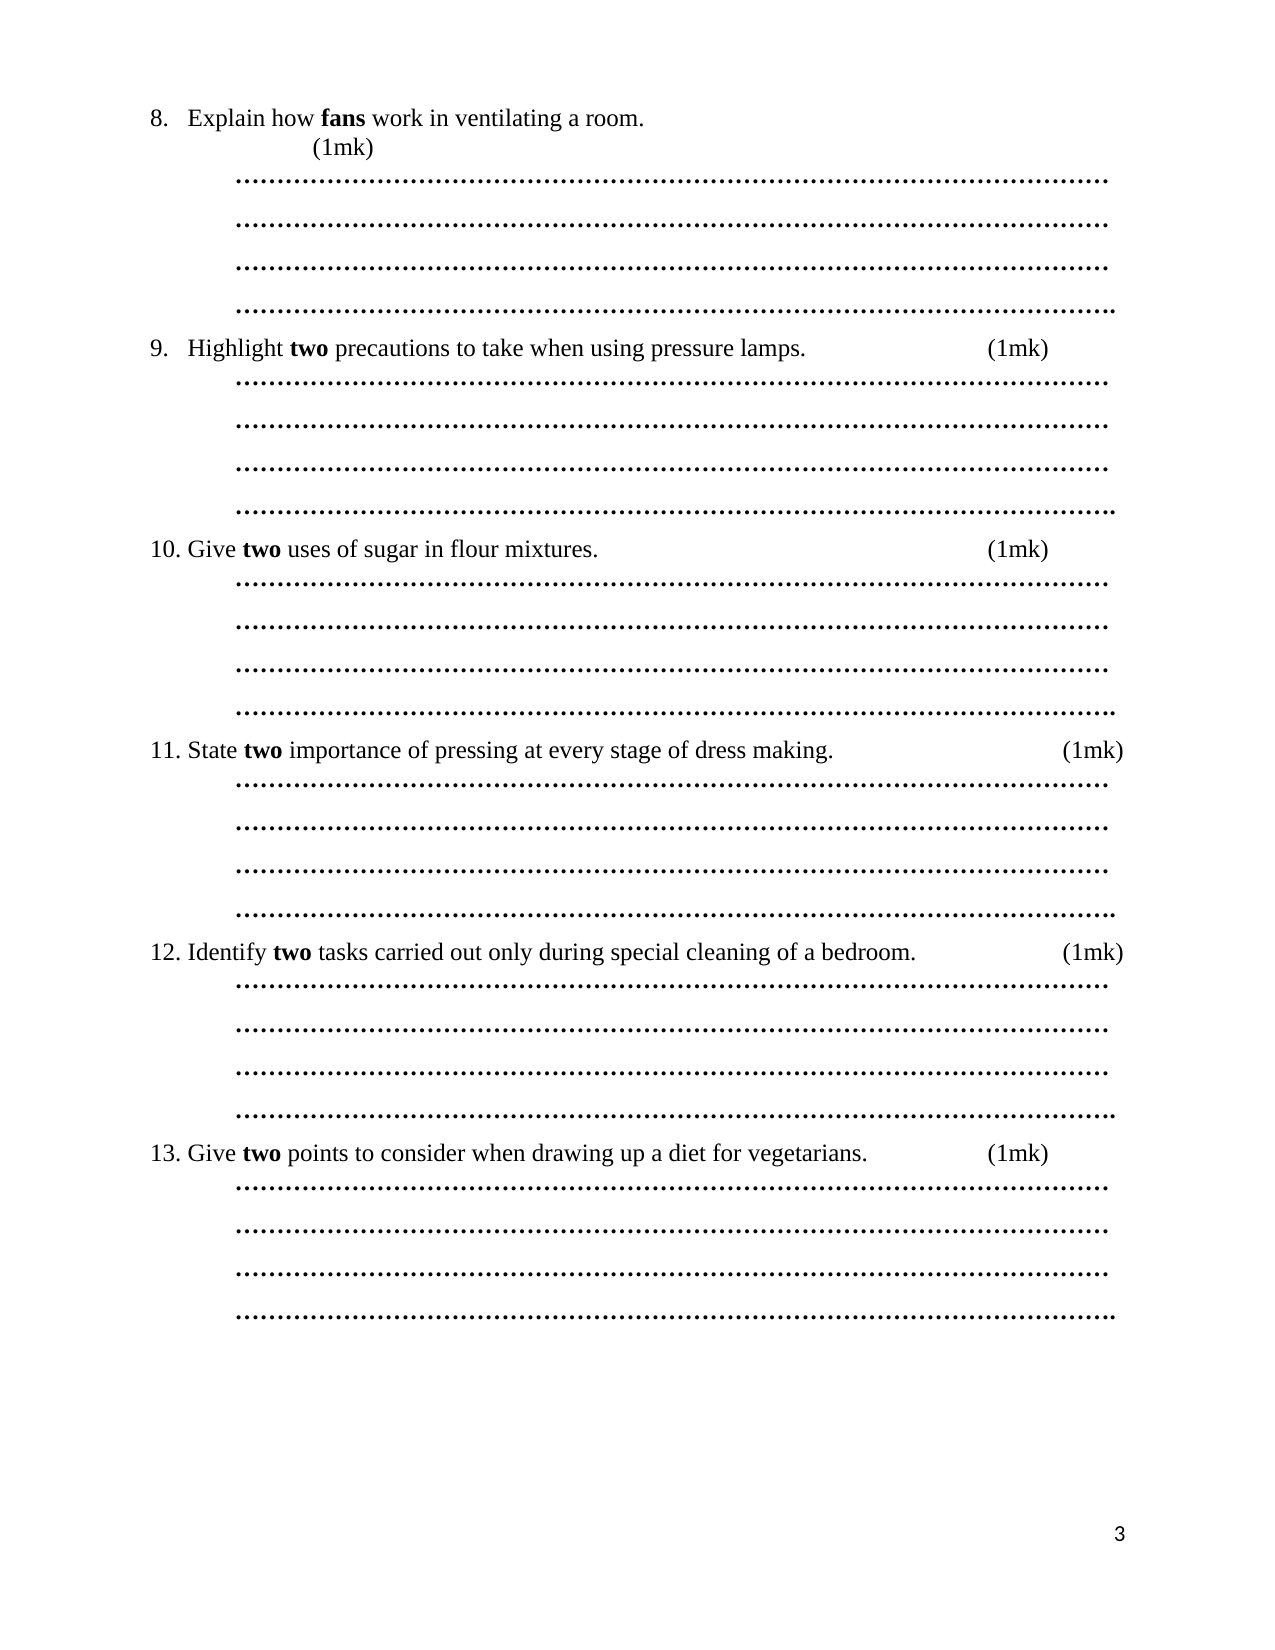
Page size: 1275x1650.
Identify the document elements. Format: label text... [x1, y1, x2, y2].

list Highlight two precautions to take when using pressure lamps. (1mk) [150, 333, 1125, 362]
list Identify two tasks carried out only during special cleaning of a bedroom. (1mk) [150, 937, 1125, 966]
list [234, 161, 1125, 319]
list ……………………………………………………………………………………………………………………………………………………………………………………………………………………………………………………………………………………………………………………………………………………………………………………. [234, 563, 1125, 721]
list Explain how fans work in ventilating a room. (1mk) [150, 103, 1125, 161]
list ……………………………………………………………………………………………………………………………………………………………………………………………………………………………………………………………………………………………………………………………………………………………………………………. [234, 966, 1125, 1124]
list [234, 1167, 1125, 1325]
list Give two points to consider when drawing up a diet for vegetarians. (1mk) [150, 1138, 1125, 1167]
list ……………………………………………………………………………………………………………………………………………………………………………………………………………………………………………………………………………………………………………………………………………………………………………………. [234, 362, 1125, 520]
list Give two uses of sugar in flour mixtures. (1mk) [150, 534, 1125, 563]
list State two importance of pressing at every stage of dress making. (1mk) [150, 736, 1125, 764]
list ……………………………………………………………………………………………………………………………………………………………………………………………………………………………………………………………………………………………………………………………………………………………………………………. [234, 764, 1125, 922]
